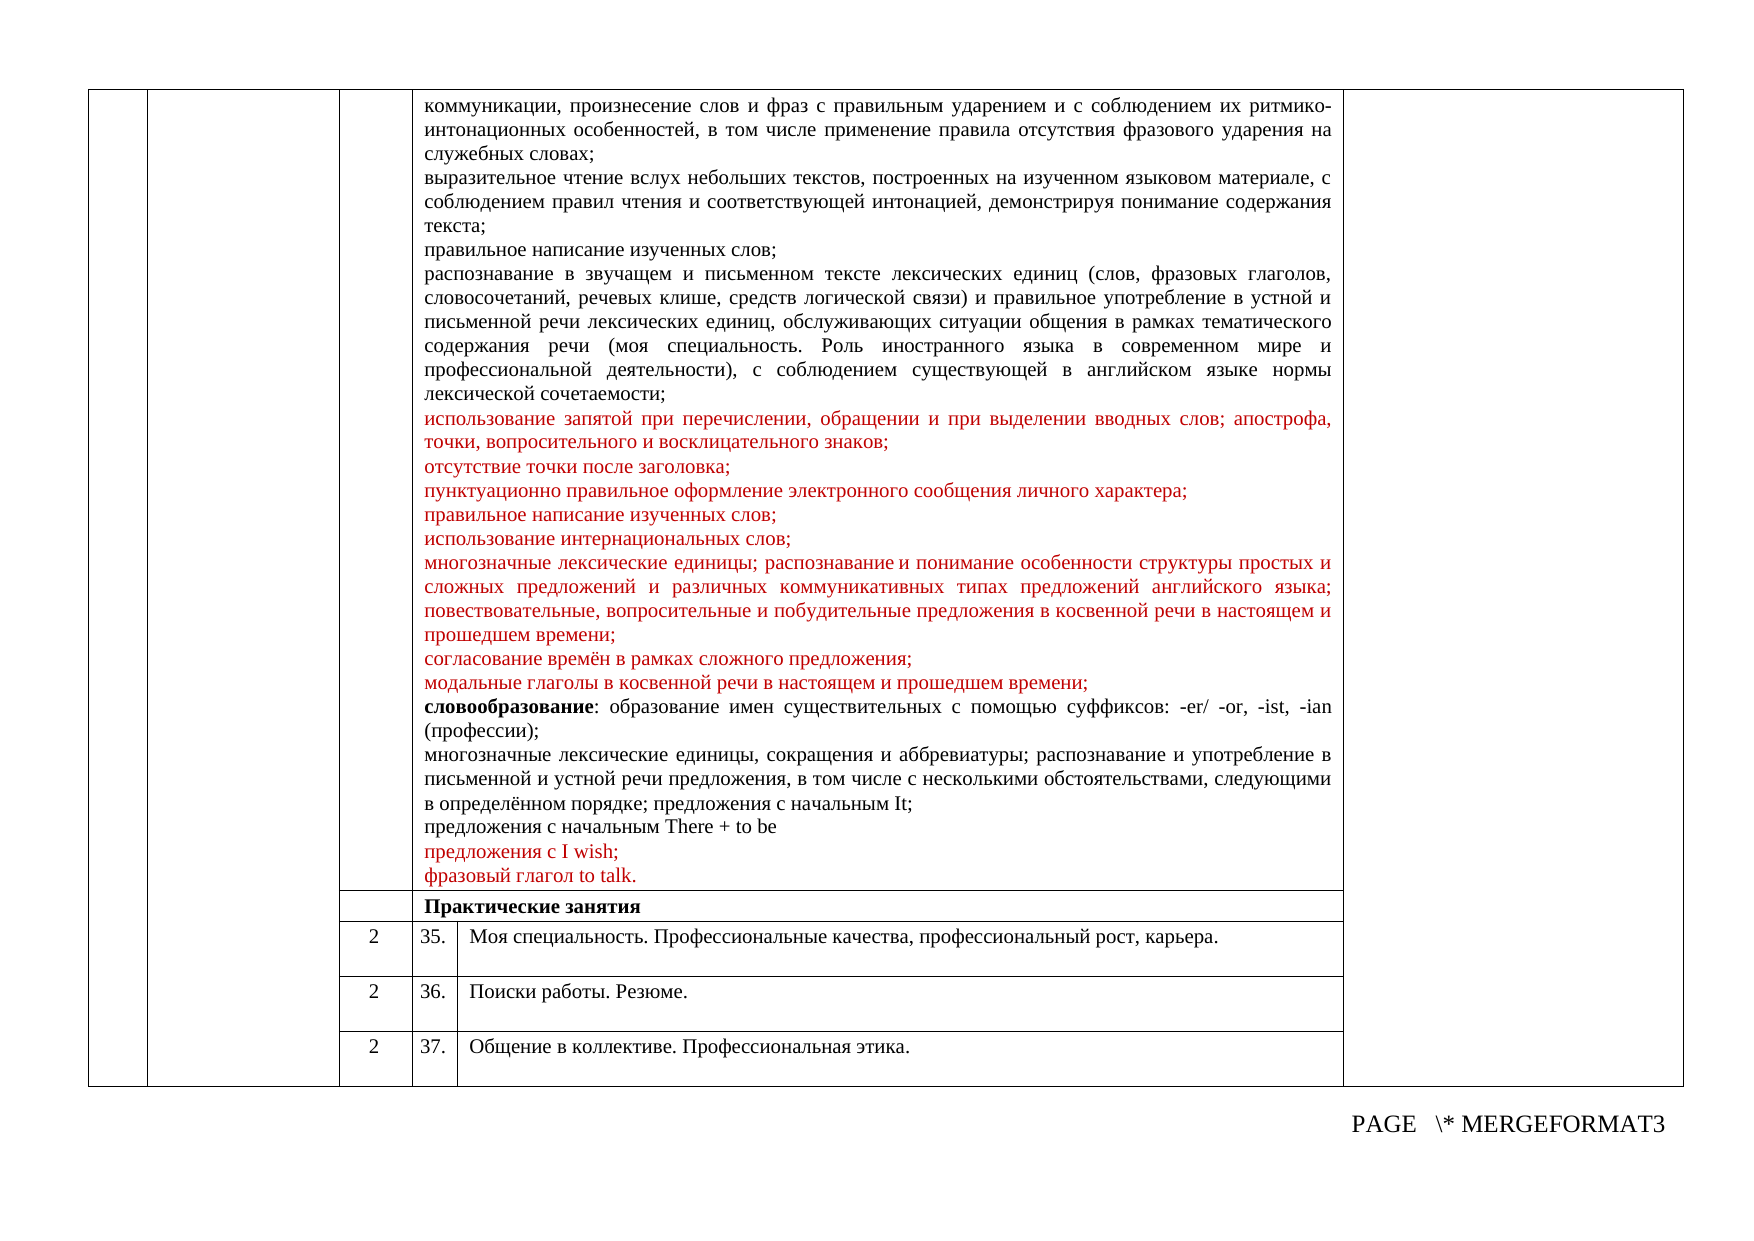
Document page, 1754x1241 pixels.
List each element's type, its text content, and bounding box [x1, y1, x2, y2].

table_cell [413, 977, 457, 1031]
table_cell 2 [340, 922, 412, 976]
table_cell [413, 922, 457, 976]
table_cell 2 [340, 977, 412, 1031]
table_cell 2 [340, 1032, 412, 1086]
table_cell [413, 90, 1343, 889]
table_cell Поиски работы. Резюме. [458, 977, 1343, 1031]
table_cell Практические занятия [413, 891, 1343, 921]
table_cell [340, 891, 412, 921]
table_cell Общение в коллективе. Профессиональная этика. [458, 1032, 1343, 1086]
table_cell Моя специальность. Профессиональные качества, профессиональный рост, карьера. [458, 922, 1343, 976]
table_cell [413, 1032, 457, 1086]
